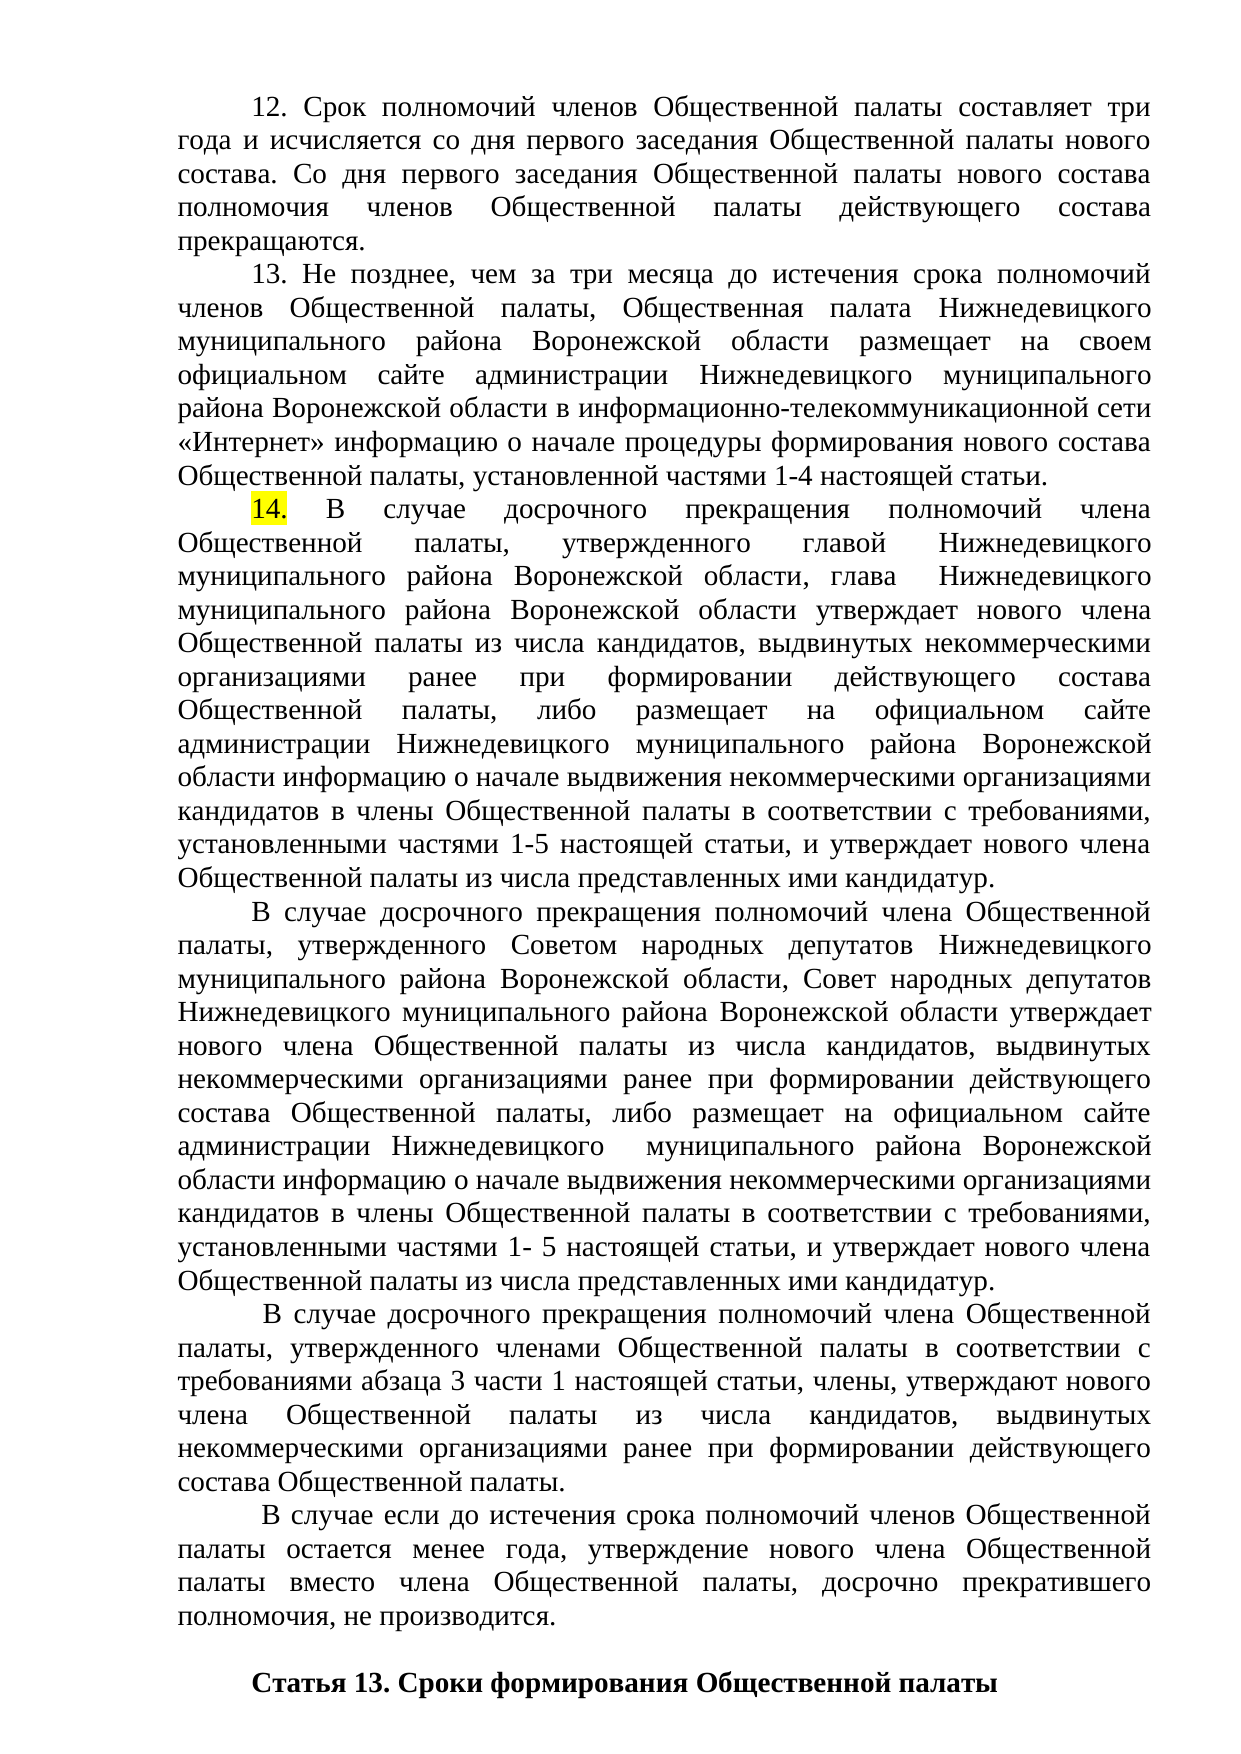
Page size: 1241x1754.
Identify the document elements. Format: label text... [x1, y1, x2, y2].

text В случае если до истечения срока полномочий членов Общественной палаты остается менее года, утверждение нового члена Общественной палаты вместо члена Общественной палаты, досрочно прекратившего полномочия, не производится. [177, 1497, 1152, 1632]
text 12. Срок полномочий членов Общественной палаты составляет три года и исчисляется со дня первого заседания Общественной палаты нового состава. Со дня первого заседания Общественной палаты нового состава полномочия членов Общественной палаты действующего состава прекращаются. [177, 89, 1152, 256]
text 13. Не позднее, чем за три месяца до истечения срока полномочий членов Общественной палаты, Общественная палата Нижнедевицкого муниципального района Воронежской области размещает на своем официальном сайте администрации Нижнедевицкого муниципального района Воронежской области в информационно-телекоммуникационной сети «Интернет» информацию о начале процедуры формирования нового состава Общественной палаты, установленной частями 1-4 настоящей статьи. [177, 256, 1152, 491]
text В случае досрочного прекращения полномочий члена Общественной палаты, утвержденного Советом народных депутатов Нижнедевицкого муниципального района Воронежской области, Совет народных депутатов Нижнедевицкого муниципального района Воронежской области утверждает нового члена Общественной палаты из числа кандидатов, выдвинутых некоммерческими организациями ранее при формировании действующего состава Общественной палаты, либо размещает на официальном сайте администрации Нижнедевицкого муниципального района Воронежской области информацию о начале выдвижения некоммерческими организациями кандидатов в члены Общественной палаты в соответствии с требованиями, установленными частями 1- 5 настоящей статьи, и утверждает нового члена Общественной палаты из числа представленных ими кандидатур. [177, 894, 1152, 1296]
text Статья 13. Сроки формирования Общественной палаты [177, 1665, 1152, 1699]
text 14. В случае досрочного прекращения полномочий члена Общественной палаты, утвержденного главой Нижнедевицкого муниципального района Воронежской области, глава Нижнедевицкого муниципального района Воронежской области утверждает нового члена Общественной палаты из числа кандидатов, выдвинутых некоммерческими организациями ранее при формировании действующего состава Общественной палаты, либо размещает на официальном сайте администрации Нижнедевицкого муниципального района Воронежской области информацию о начале выдвижения некоммерческими организациями кандидатов в члены Общественной палаты в соответствии с требованиями, установленными частями 1-5 настоящей статьи, и утверждает нового члена Общественной палаты из числа представленных ими кандидатур. [177, 491, 1152, 894]
text В случае досрочного прекращения полномочий члена Общественной палаты, утвержденного членами Общественной палаты в соответствии с требованиями абзаца 3 части 1 настоящей статьи, члены, утверждают нового члена Общественной палаты из числа кандидатов, выдвинутых некоммерческими организациями ранее при формировании действующего состава Общественной палаты. [177, 1296, 1152, 1497]
